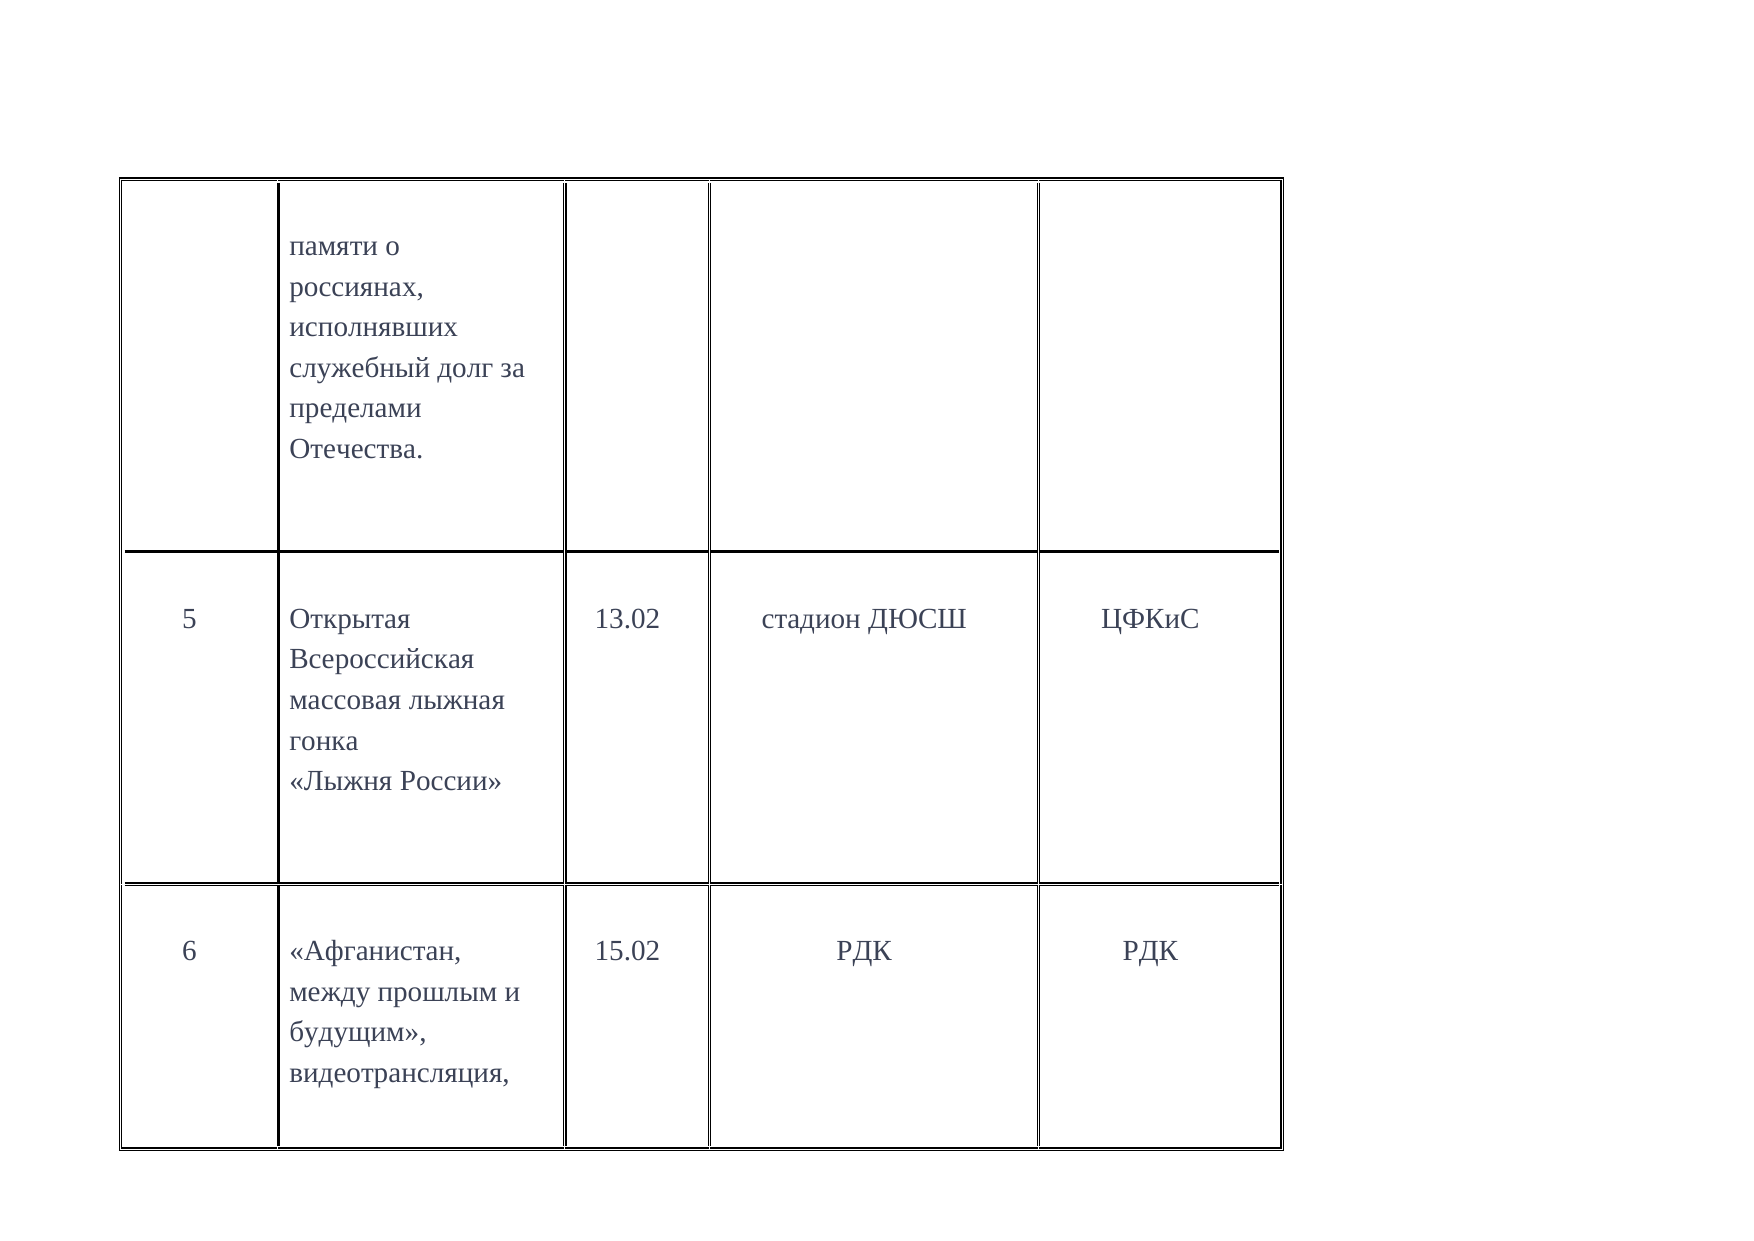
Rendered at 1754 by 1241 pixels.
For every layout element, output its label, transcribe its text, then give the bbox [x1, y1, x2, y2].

table_cell РДК [1039, 882, 1281, 1147]
table_cell стадион ДЮСШ [711, 553, 1037, 882]
table_cell 6 [122, 882, 278, 1147]
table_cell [278, 882, 565, 1147]
table_cell 5 [122, 550, 277, 882]
table_cell 15.02 [565, 886, 710, 1147]
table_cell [1039, 181, 1280, 550]
table_cell 01-18.02 [565, 181, 710, 550]
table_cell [710, 181, 1038, 550]
table_cell ЦФКиС [1040, 550, 1280, 882]
table_cell 4 [122, 179, 278, 550]
table_cell Открытая Всероссийская массовая лыжная гонка «Лыжня России» [280, 553, 563, 882]
table_cell 13.02 [567, 553, 708, 882]
table_cell РДК [710, 886, 1038, 1147]
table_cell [278, 179, 565, 550]
